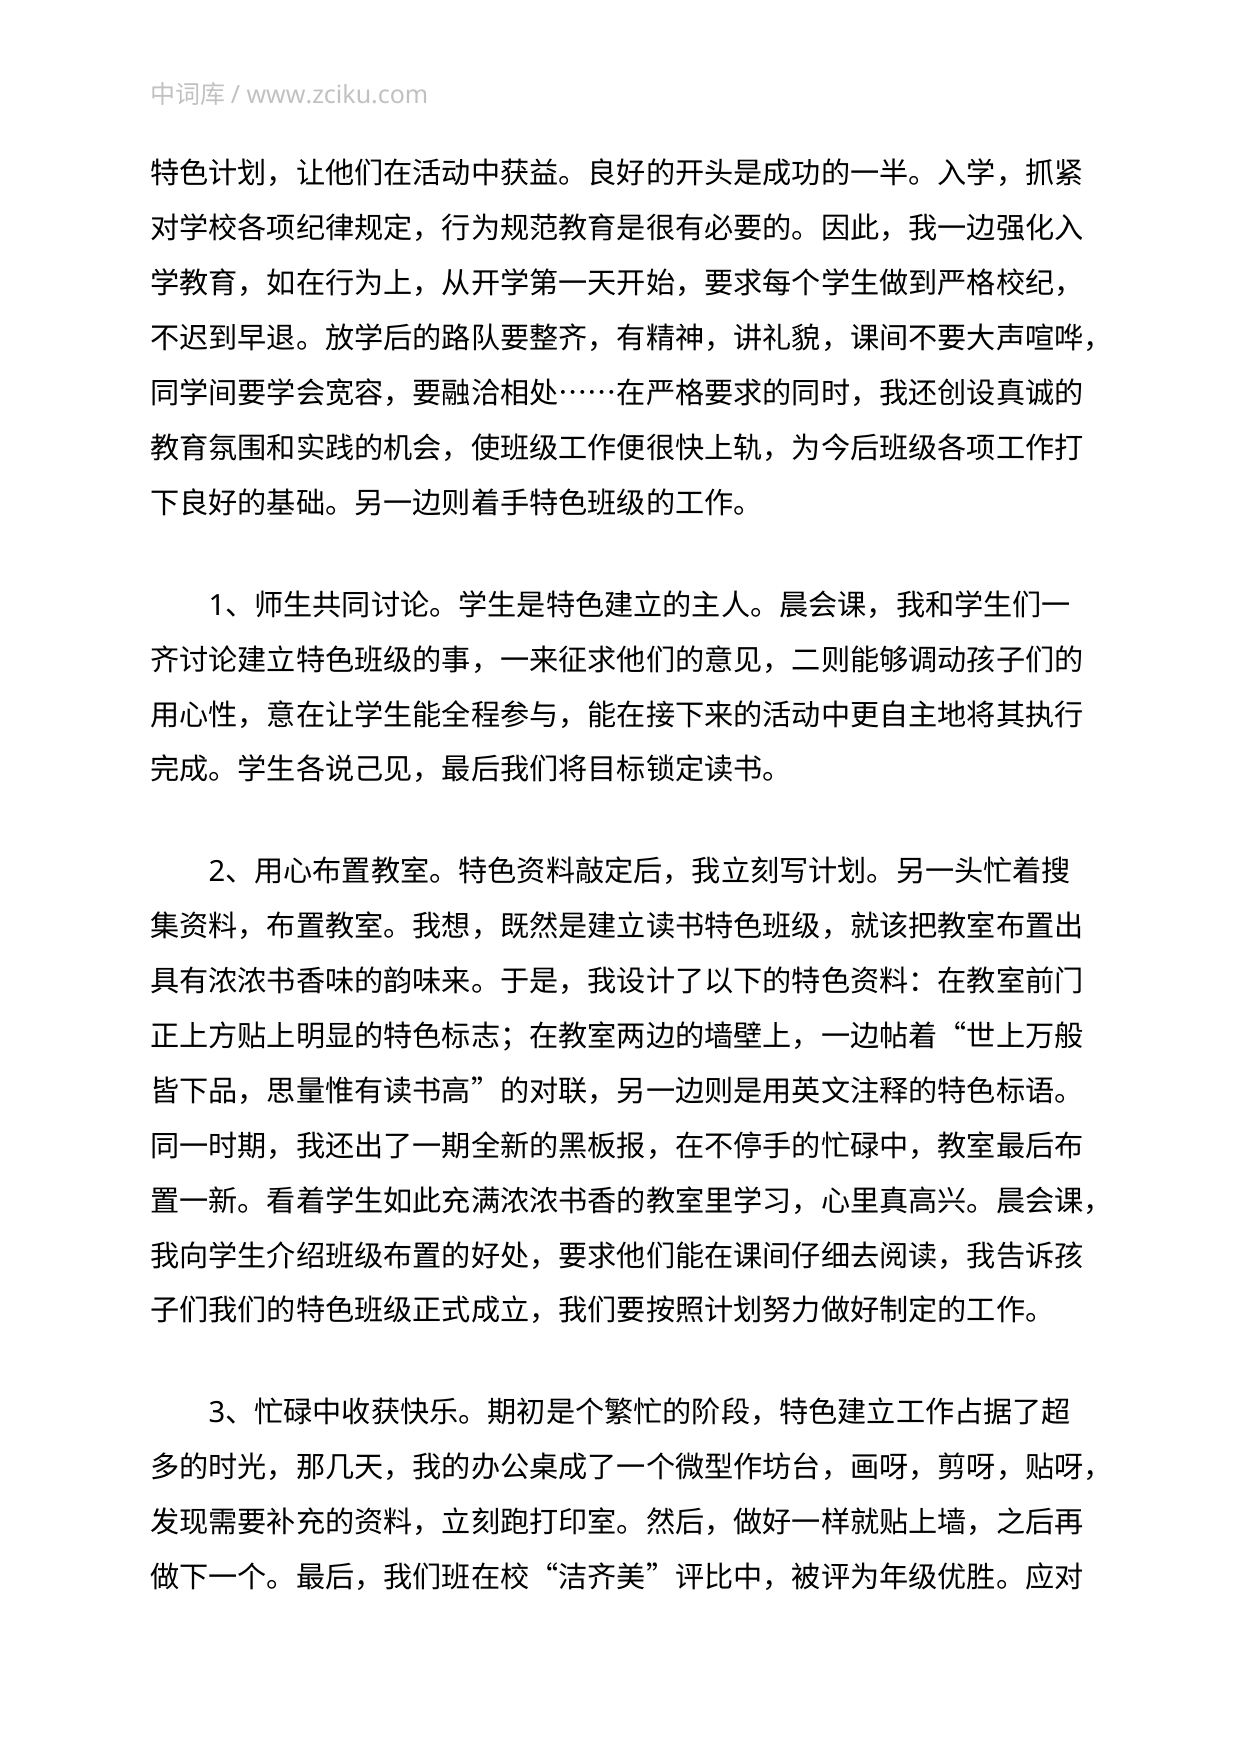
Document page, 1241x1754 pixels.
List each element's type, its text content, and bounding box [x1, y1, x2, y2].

text 1、师生共同讨论。学生是特色建立的主人。晨会课，我和学生们一齐讨论建立特色班级的事，一来征求他们的意见，二则能够调动孩子们的用心性，意在让学生能全程参与，能在接下来的活动中更自主地将其执行完成。学生各说己见，最后我们将目标锁定读书。 [150, 581, 1090, 788]
text 2、用心布置教室。特色资料敲定后，我立刻写计划。另一头忙着搜集资料，布置教室。我想，既然是建立读书特色班级，就该把教室布置出具有浓浓书香味的韵味来。于是，我设计了以下的特色资料：在教室前门正上方贴上明显的特色标志；在教室两边的墙壁上，一边帖着“世上万般皆下品，思量惟有读书高”的对联，另一边则是用英文注释的特色标语。同一时期，我还出了一期全新的黑板报，在不停手的忙碌中，教室最后布置一新。看着学生如此充满浓浓书香的教室里学习，心里真高兴。晨会课，我向学生介绍班级布置的好处，要求他们能在课间仔细去阅读，我告诉孩子们我们的特色班级正式成立，我们要按照计划努力做好制定的工作。 [150, 848, 1090, 1329]
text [150, 1389, 1090, 1596]
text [150, 150, 1090, 522]
